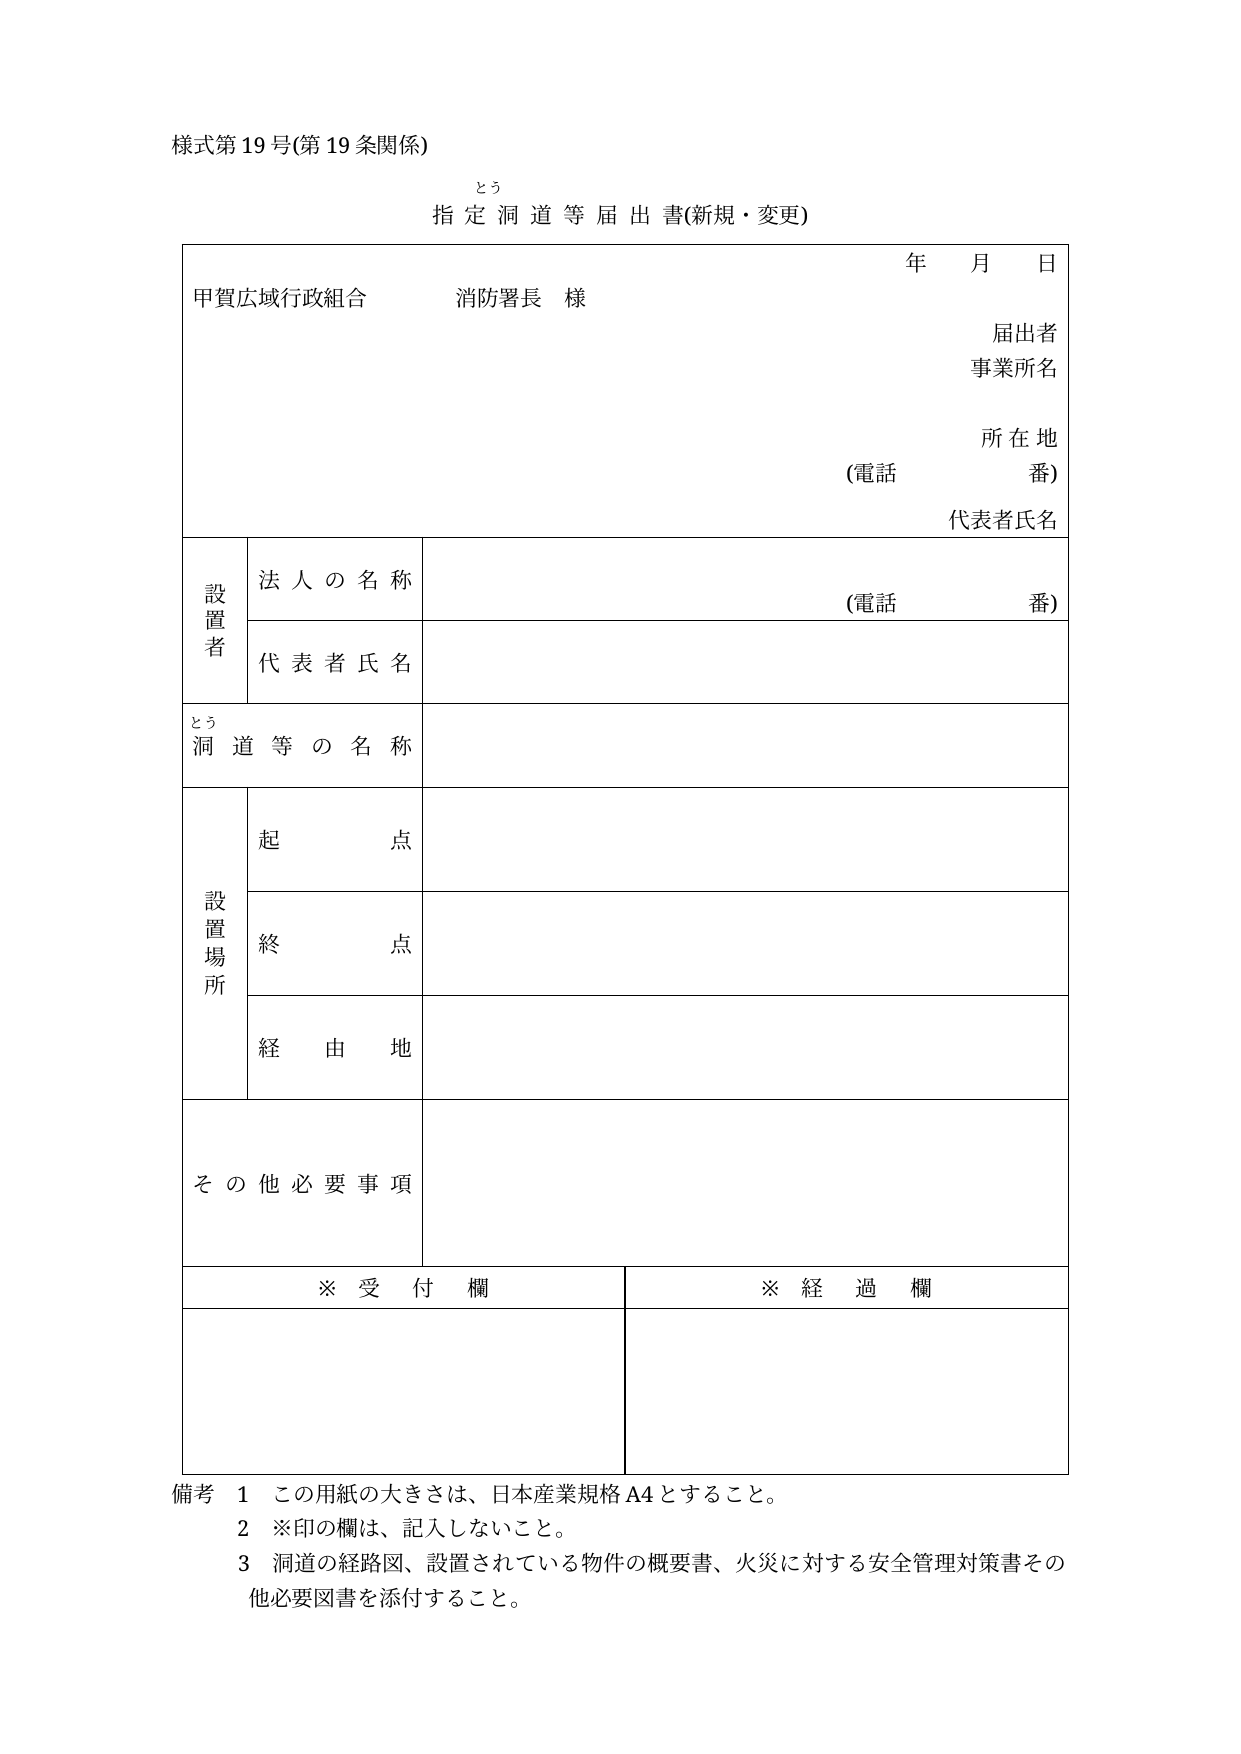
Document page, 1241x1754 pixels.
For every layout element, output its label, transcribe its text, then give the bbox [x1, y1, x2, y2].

table_cell (電話 番) [423, 538, 1068, 620]
text 3 洞道の経路図、設置されている物件の概要書、火災に対する安全管理対策書その他必要図書を添付すること。 [171, 1545, 1069, 1615]
table_cell 洞道等の名称 [183, 704, 422, 787]
table_cell 起点 [248, 788, 422, 891]
table_cell [423, 892, 1068, 995]
table_cell [423, 704, 1068, 787]
table_cell 法人の名称 [248, 538, 422, 620]
table_cell [423, 621, 1068, 703]
table_cell 終点 [248, 892, 422, 995]
text 2 ※印の欄は、記入しないこと。 [171, 1510, 1069, 1545]
table_cell 設置場所 [183, 788, 247, 1099]
table_cell 代表者氏名 [248, 621, 422, 703]
table_cell [423, 996, 1068, 1099]
table_cell [183, 1309, 624, 1474]
table_cell [423, 1100, 1068, 1266]
table_cell [423, 788, 1068, 891]
text 指定洞道等届出書(新規・変更) [171, 196, 1069, 231]
text 備考 1 この用紙の大きさは、日本産業規格A4とすること。 [171, 1475, 1069, 1510]
table_cell 設置者 [183, 538, 247, 703]
table_header 年 月 日 甲賀広域行政組合 消防署長 様 届出者 事業所名 所在地 (電話 番) 代表者氏名 [183, 245, 1068, 537]
table_cell 経由地 [248, 996, 422, 1099]
table_cell その他必要事項 [183, 1100, 422, 1266]
table_cell ※ 受付欄 [183, 1267, 624, 1307]
table_cell [626, 1309, 1068, 1474]
table_cell ※ 経過欄 [626, 1267, 1068, 1307]
text 様式第19号(第19条関係) [171, 127, 1069, 162]
